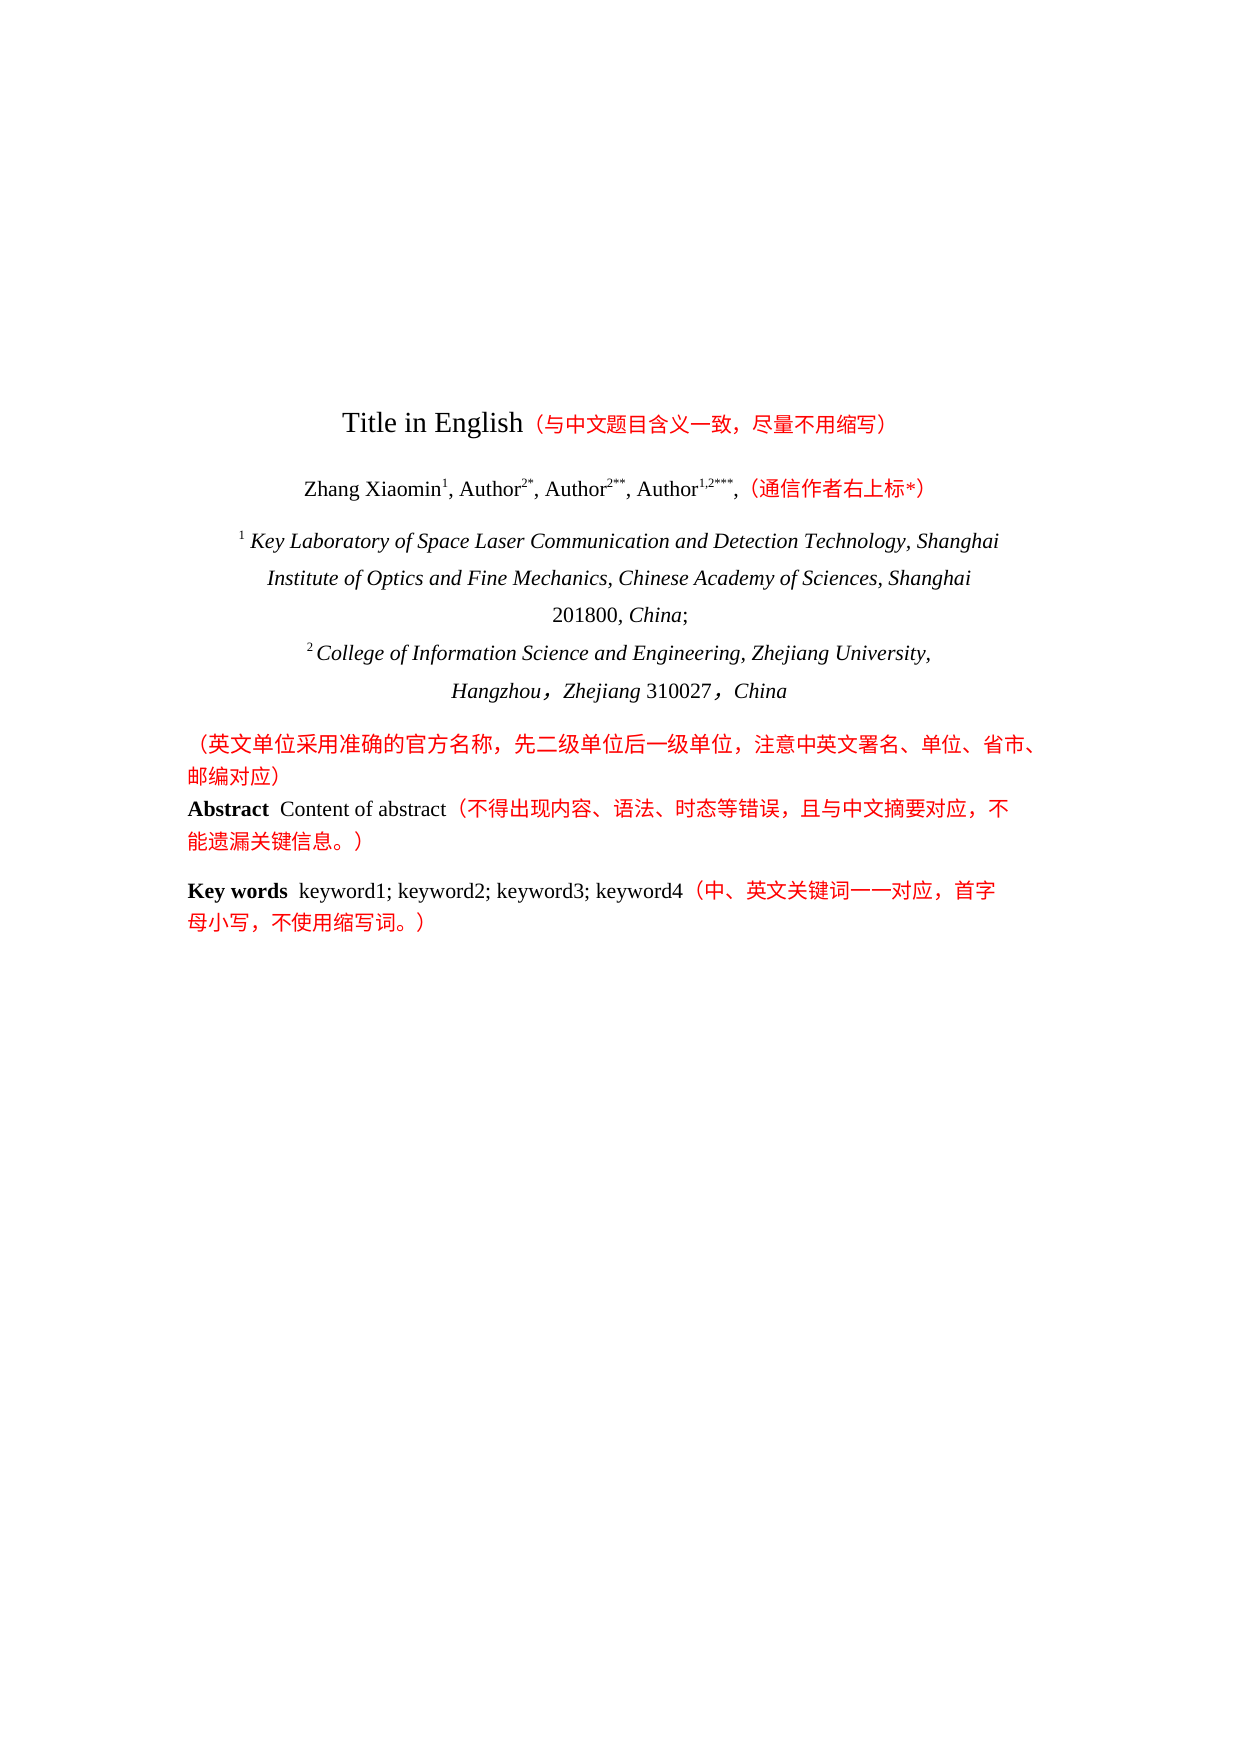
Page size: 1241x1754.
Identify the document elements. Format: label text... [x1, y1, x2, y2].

text Title in English（与中文题目含义一致，尽量不用缩写） [187, 389, 1053, 454]
text Abstract Content of abstract（不得出现内容、语法、时态等错误，且与中文摘要对应，不能遗漏关键信息。） [187, 792, 1011, 857]
text 1 Key Laboratory of Space Laser Communication and Detection Technology, Shanghai Institute of Optics and Fine Mechanics, Chinese Academy of Sciences, Shanghai 201800, China; 2 College of Information Science and Engineering, Zhejiang University, Hangzhou，Zhejiang 310027，China [229, 524, 1011, 706]
text （英文单位采用准确的官方名称，先二级单位后一级单位，注意中英文署名、单位、省市、邮编对应） [187, 727, 1053, 792]
text Zhang Xiaomin1, Author2*, Author2**, Author1,2***,（通信作者右上标*） [229, 471, 1011, 503]
text Key words keyword1; keyword2; keyword3; keyword4（中、英文关键词一一对应，首字母小写，不使用缩写词。） [187, 873, 1011, 938]
